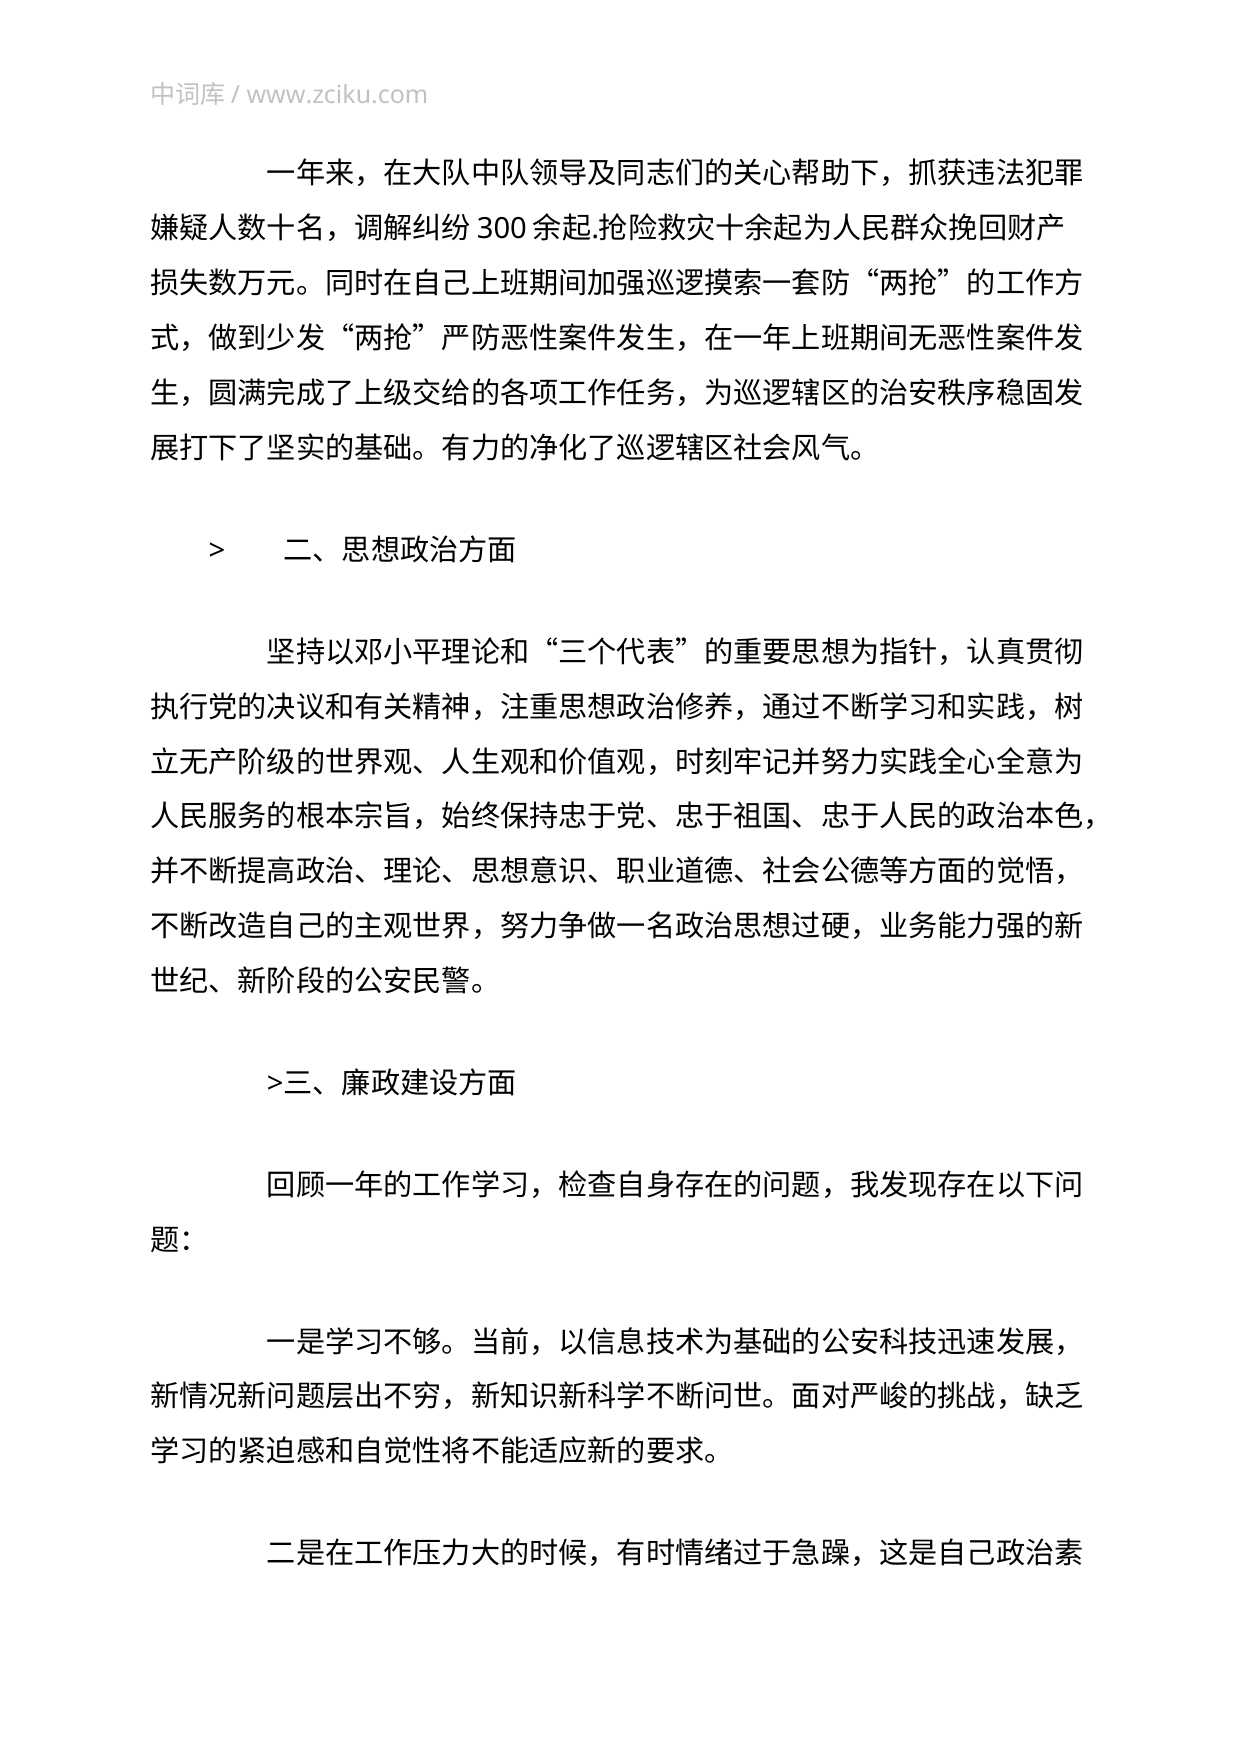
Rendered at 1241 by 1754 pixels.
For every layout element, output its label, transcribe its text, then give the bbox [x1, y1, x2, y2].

text > 二、思想政治方面 [150, 526, 1090, 569]
text 坚持以邓小平理论和“三个代表”的重要思想为指针，认真贯彻执行党的决议和有关精神，注重思想政治修养，通过不断学习和实践，树立无产阶级的世界观、人生观和价值观，时刻牢记并努力实践全心全意为人民服务的根本宗旨，始终保持忠于党、忠于祖国、忠于人民的政治本色，并不断提高政治、理论、思想意识、职业道德、社会公德等方面的觉悟，不断改造自己的主观世界，努力争做一名政治思想过硬，业务能力强的新世纪、新阶段的公安民警。 [150, 628, 1090, 1000]
text 一年来，在大队中队领导及同志们的关心帮助下，抓获违法犯罪嫌疑人数十名，调解纠纷300余起.抢险救灾十余起为人民群众挽回财产损失数万元。同时在自己上班期间加强巡逻摸索一套防“两抢”的工作方式，做到少发“两抢”严防恶性案件发生，在一年上班期间无恶性案件发生，圆满完成了上级交给的各项工作任务，为巡逻辖区的治安秩序稳固发展打下了坚实的基础。有力的净化了巡逻辖区社会风气。 [150, 150, 1090, 467]
text 回顾一年的工作学习，检查自身存在的问题，我发现存在以下问题： [150, 1161, 1090, 1259]
text 一是学习不够。当前，以信息技术为基础的公安科技迅速发展，新情况新问题层出不穷，新知识新科学不断问世。面对严峻的挑战，缺乏学习的紧迫感和自觉性将不能适应新的要求。 [150, 1318, 1090, 1470]
text >三、廉政建设方面 [150, 1059, 1090, 1102]
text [150, 1530, 1090, 1572]
